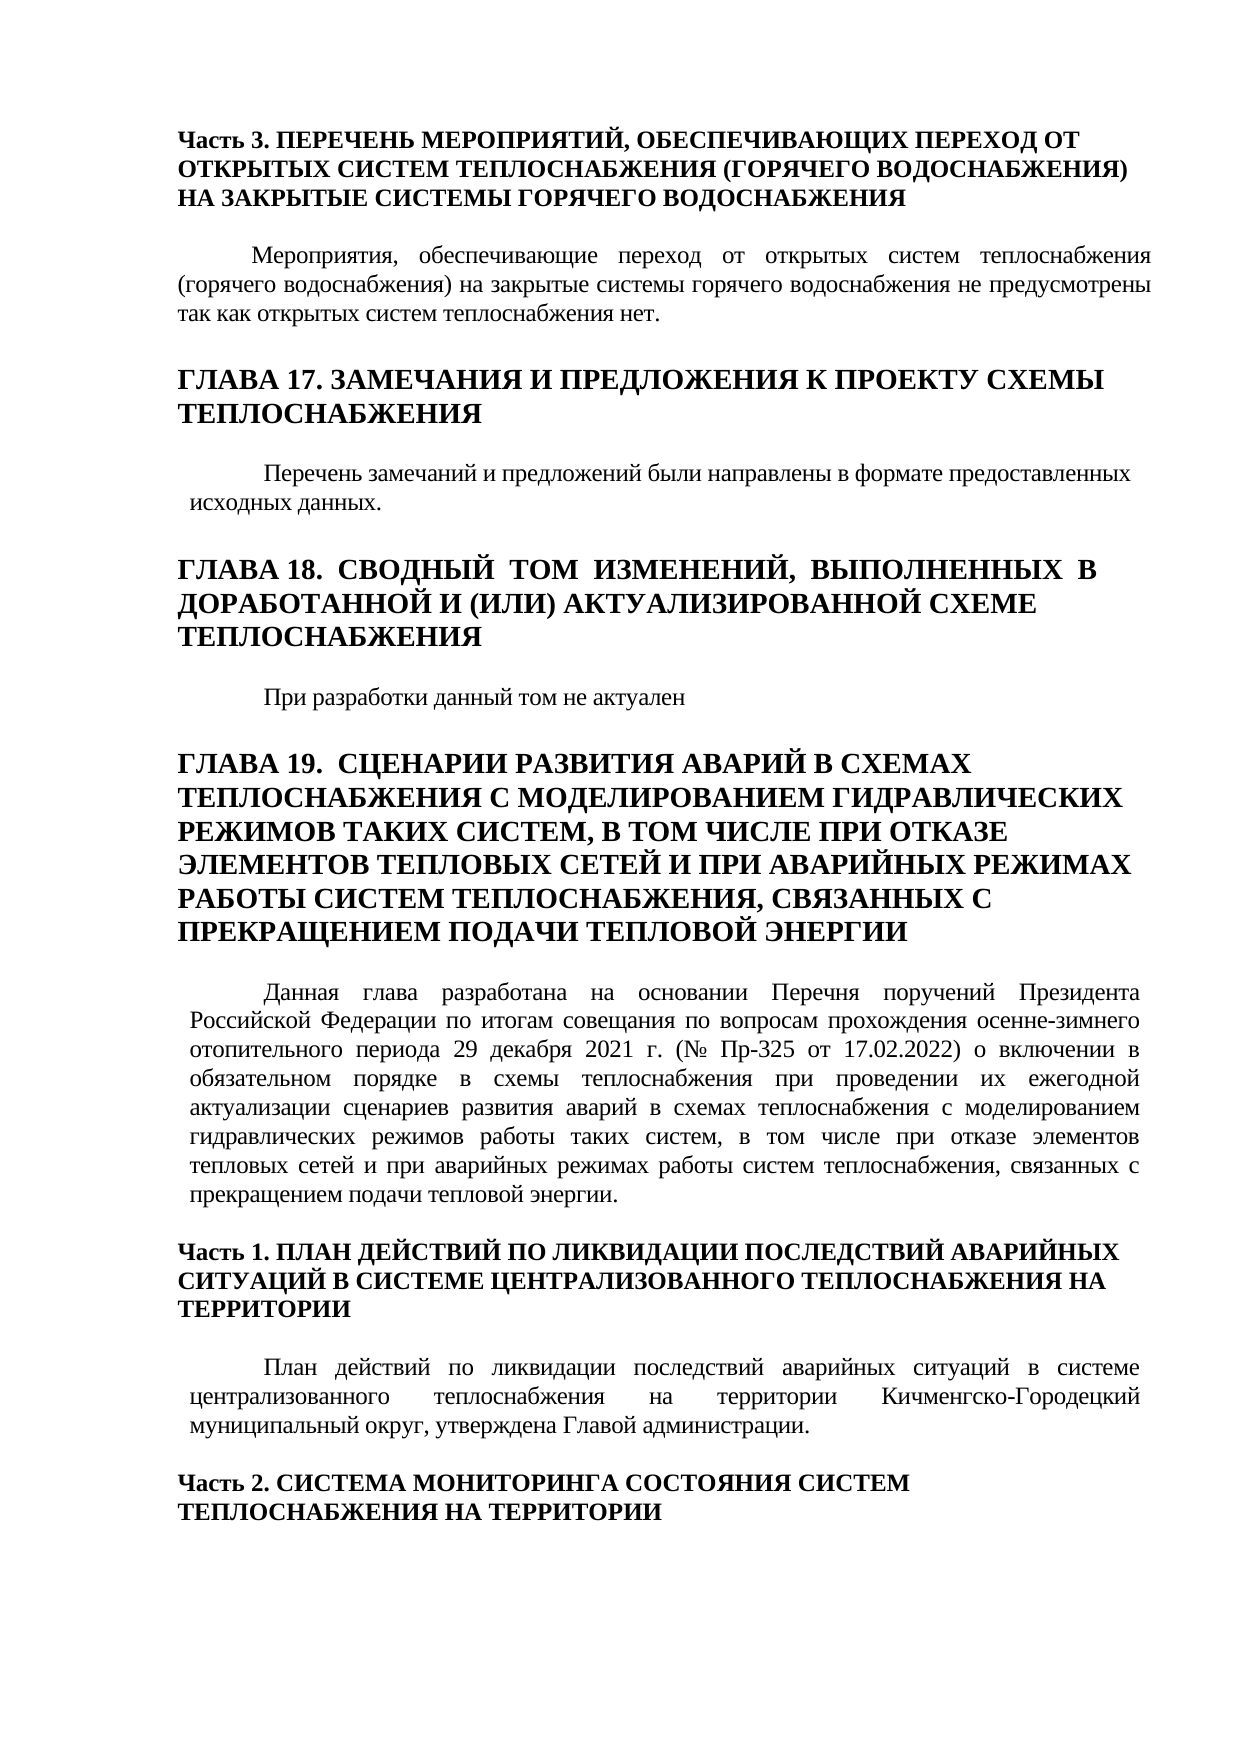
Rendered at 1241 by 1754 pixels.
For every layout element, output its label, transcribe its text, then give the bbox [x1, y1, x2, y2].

text Часть 1. ПЛАН ДЕЙСТВИЙ ПО ЛИКВИДАЦИИ ПОСЛЕДСТВИЙ АВАРИЙНЫХ СИТУАЦИЙ В СИСТЕМЕ ЦЕНТРАЛИЗОВАННОГО ТЕПЛОСНАБЖЕНИЯ НА ТЕРРИТОРИИ [177, 1237, 1152, 1323]
text Мероприятия, обеспечивающие переход от открытых систем теплоснабжения (горячего водоснабжения) на закрытые системы горячего водоснабжения не предусмотрены так как открытых систем теплоснабжения нет. [177, 240, 1152, 327]
text Данная глава разработана на основании Перечня поручений Президента Российской Федерации по итогам совещания по вопросам прохождения осенне-зимнего отопительного периода 29 декабря 2021 г. (№ Пр-325 от 17.02.2022) о включении в обязательном порядке в схемы теплоснабжения при проведении их ежегодной актуализации сценариев развития аварий в схемах теплоснабжения с моделированием гидравлических режимов работы таких систем, в том числе при отказе элементов тепловых сетей и при аварийных режимах работы систем теплоснабжения, связанных с прекращением подачи тепловой энергии. [189, 977, 1141, 1208]
text Часть 2. СИСТЕМА МОНИТОРИНГА СОСТОЯНИЯ СИСТЕМ ТЕПЛОСНАБЖЕНИЯ НА ТЕРРИТОРИИ [177, 1468, 1152, 1525]
text Перечень замечаний и предложений были направлены в формате предоставленных исходных данных. [189, 458, 1141, 516]
subtitle Часть 3. ПЕРЕЧЕНЬ МЕРОПРИЯТИЙ, ОБЕСПЕЧИВАЮЩИХ ПЕРЕХОД ОТ ОТКРЫТЫХ СИСТЕМ ТЕПЛОСНАБЖЕНИЯ (ГОРЯЧЕГО ВОДОСНАБЖЕНИЯ) НА ЗАКРЫТЫЕ СИСТЕМЫ ГОРЯЧЕГО ВОДОСНАБЖЕНИЯ [177, 125, 1152, 212]
subtitle ГЛАВА 18. СВОДНЫЙ ТОМ ИЗМЕНЕНИЙ, ВЫПОЛНЕННЫХ В ДОРАБОТАННОЙ И (ИЛИ) АКТУАЛИЗИРОВАННОЙ СХЕМЕ ТЕПЛОСНАБЖЕНИЯ [177, 552, 1152, 653]
subtitle ГЛАВА 19. СЦЕНАРИИ РАЗВИТИЯ АВАРИЙ В СХЕМАХ ТЕПЛОСНАБЖЕНИЯ С МОДЕЛИРОВАНИЕМ ГИДРАВЛИЧЕСКИХ РЕЖИМОВ ТАКИХ СИСТЕМ, В ТОМ ЧИСЛЕ ПРИ ОТКАЗЕ ЭЛЕМЕНТОВ ТЕПЛОВЫХ СЕТЕЙ И ПРИ АВАРИЙНЫХ РЕЖИМАХ РАБОТЫ СИСТЕМ ТЕПЛОСНАБЖЕНИЯ, СВЯЗАННЫХ С ПРЕКРАЩЕНИЕМ ПОДАЧИ ТЕПЛОВОЙ ЭНЕРГИИ [177, 747, 1152, 948]
text План действий по ликвидации последствий аварийных ситуаций в системе централизованного теплоснабжения на территории Кичменгско-Городецкий муниципальный округ, утверждена Главой администрации. [189, 1352, 1141, 1439]
subtitle ГЛАВА 17. ЗАМЕЧАНИЯ И ПРЕДЛОЖЕНИЯ К ПРОЕКТУ СХЕМЫ ТЕПЛОСНАБЖЕНИЯ [177, 362, 1152, 429]
text При разработки данный том не актуален [189, 682, 1141, 711]
